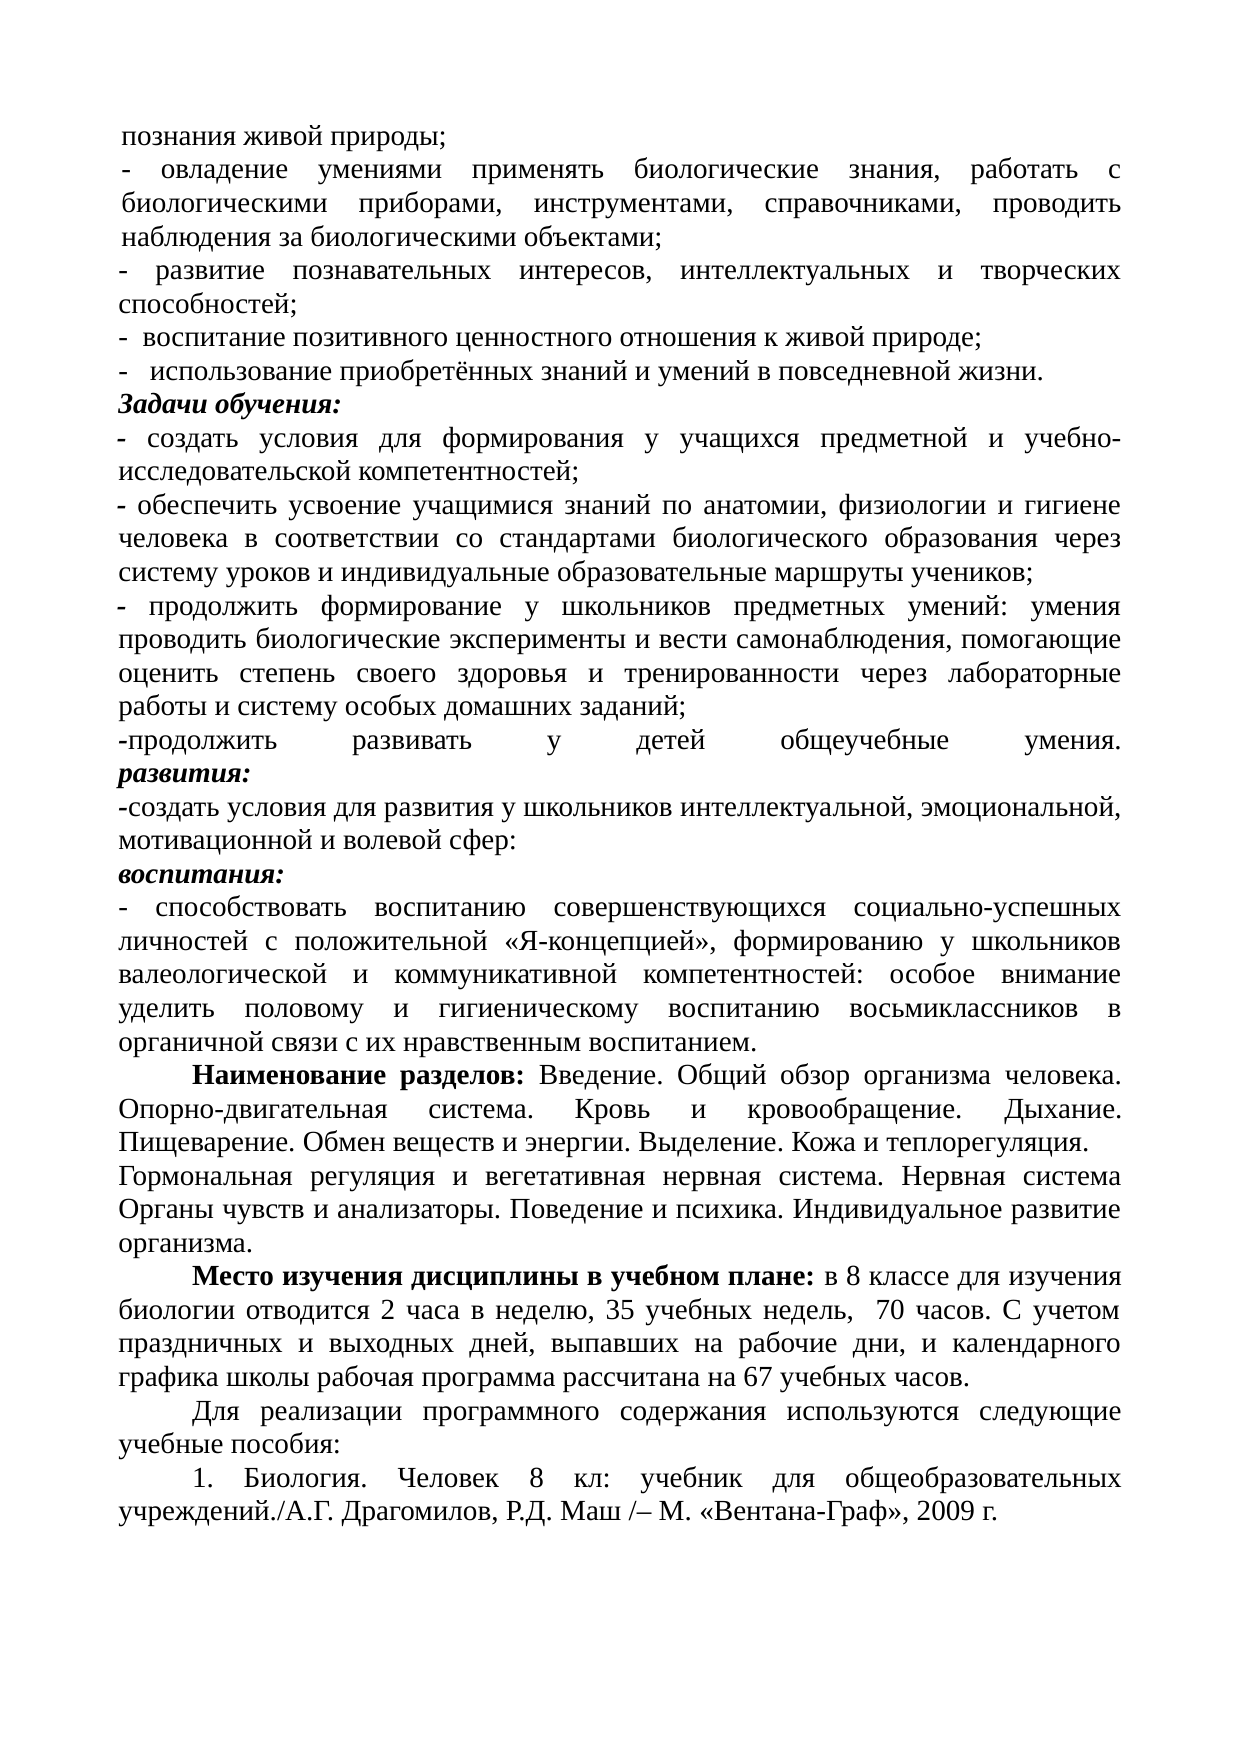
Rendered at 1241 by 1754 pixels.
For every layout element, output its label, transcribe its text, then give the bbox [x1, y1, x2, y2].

text Для реализации программного содержания используются следующие учебные пособия: [118, 1393, 1122, 1460]
text - овладение умениями применять биологические знания, работать с биологическими приборами, инструментами, справочниками, проводить наблюдения за биологическими объектами; [121, 152, 1122, 252]
list - продолжить формирование у школьников предметных умений: умения проводить биологические эксперименты и вести самонаблюдения, помогающие оценить степень своего здоровья и тренированности через лабораторные работы и систему особых домашних заданий; [117, 588, 1122, 722]
text - способствовать воспитанию совершенствующихся социально-успешных личностей с положительной «Я-концепцией», формированию у школьников валеологической и коммуникативной компетентностей: особое внимание уделить половому и гигиеническому воспитанию восьмиклассников в органичной связи с их нравственным воспитанием. [118, 889, 1122, 1057]
text Место изучения дисциплины в учебном плане: в 8 классе для изучения биологии отводится 2 часа в неделю, 35 учебных недель, 70 часов. С учетом праздничных и выходных дней, выпавших на рабочие дни, и календарного графика школы рабочая программа рассчитана на 67 учебных часов. [118, 1258, 1122, 1393]
text Наименование разделов: Введение. Общий обзор организма человека. Опорно-двигательная система. Кровь и кровообращение. Дыхание. Пищеварение. Обмен веществ и энергии. Выделение. Кожа и теплорегуляция. [118, 1057, 1122, 1158]
list -создать условия для развития у школьников интеллектуальной, эмоциональной, мотивационной и волевой сфер: [118, 789, 1122, 856]
list воспитания: [118, 856, 1122, 889]
text - воспитание позитивного ценностного отношения к живой природе; [118, 319, 1122, 353]
list -продолжить развивать у детей общеучебные умения. развития: [118, 722, 1122, 789]
text - использование приобретённых знаний и умений в повседневной жизни. [118, 353, 1122, 386]
text Гормональная регуляция и вегетативная нервная система. Нервная система Органы чувств и анализаторы. Поведение и психика. Индивидуальное развитие организма. [118, 1158, 1122, 1258]
list - создать условия для формирования у учащихся предметной и учебно-исследовательской компетентностей; [117, 420, 1122, 487]
text 1. Биология. Человек 8 кл: учебник для общеобразовательных учреждений./А.Г. Драгомилов, Р.Д. Маш /– М. «Вентана-Граф», 2009 г. [118, 1460, 1122, 1527]
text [121, 118, 1122, 152]
list Задачи обучения: [118, 386, 1122, 420]
list - обеспечить усвоение учащимися знаний по анатомии, физиологии и гигиене человека в соответствии со стандартами биологического образования через систему уроков и индивидуальные образовательные маршруты учеников; [117, 487, 1122, 588]
text - развитие познавательных интересов, интеллектуальных и творческих способностей; [118, 252, 1122, 319]
